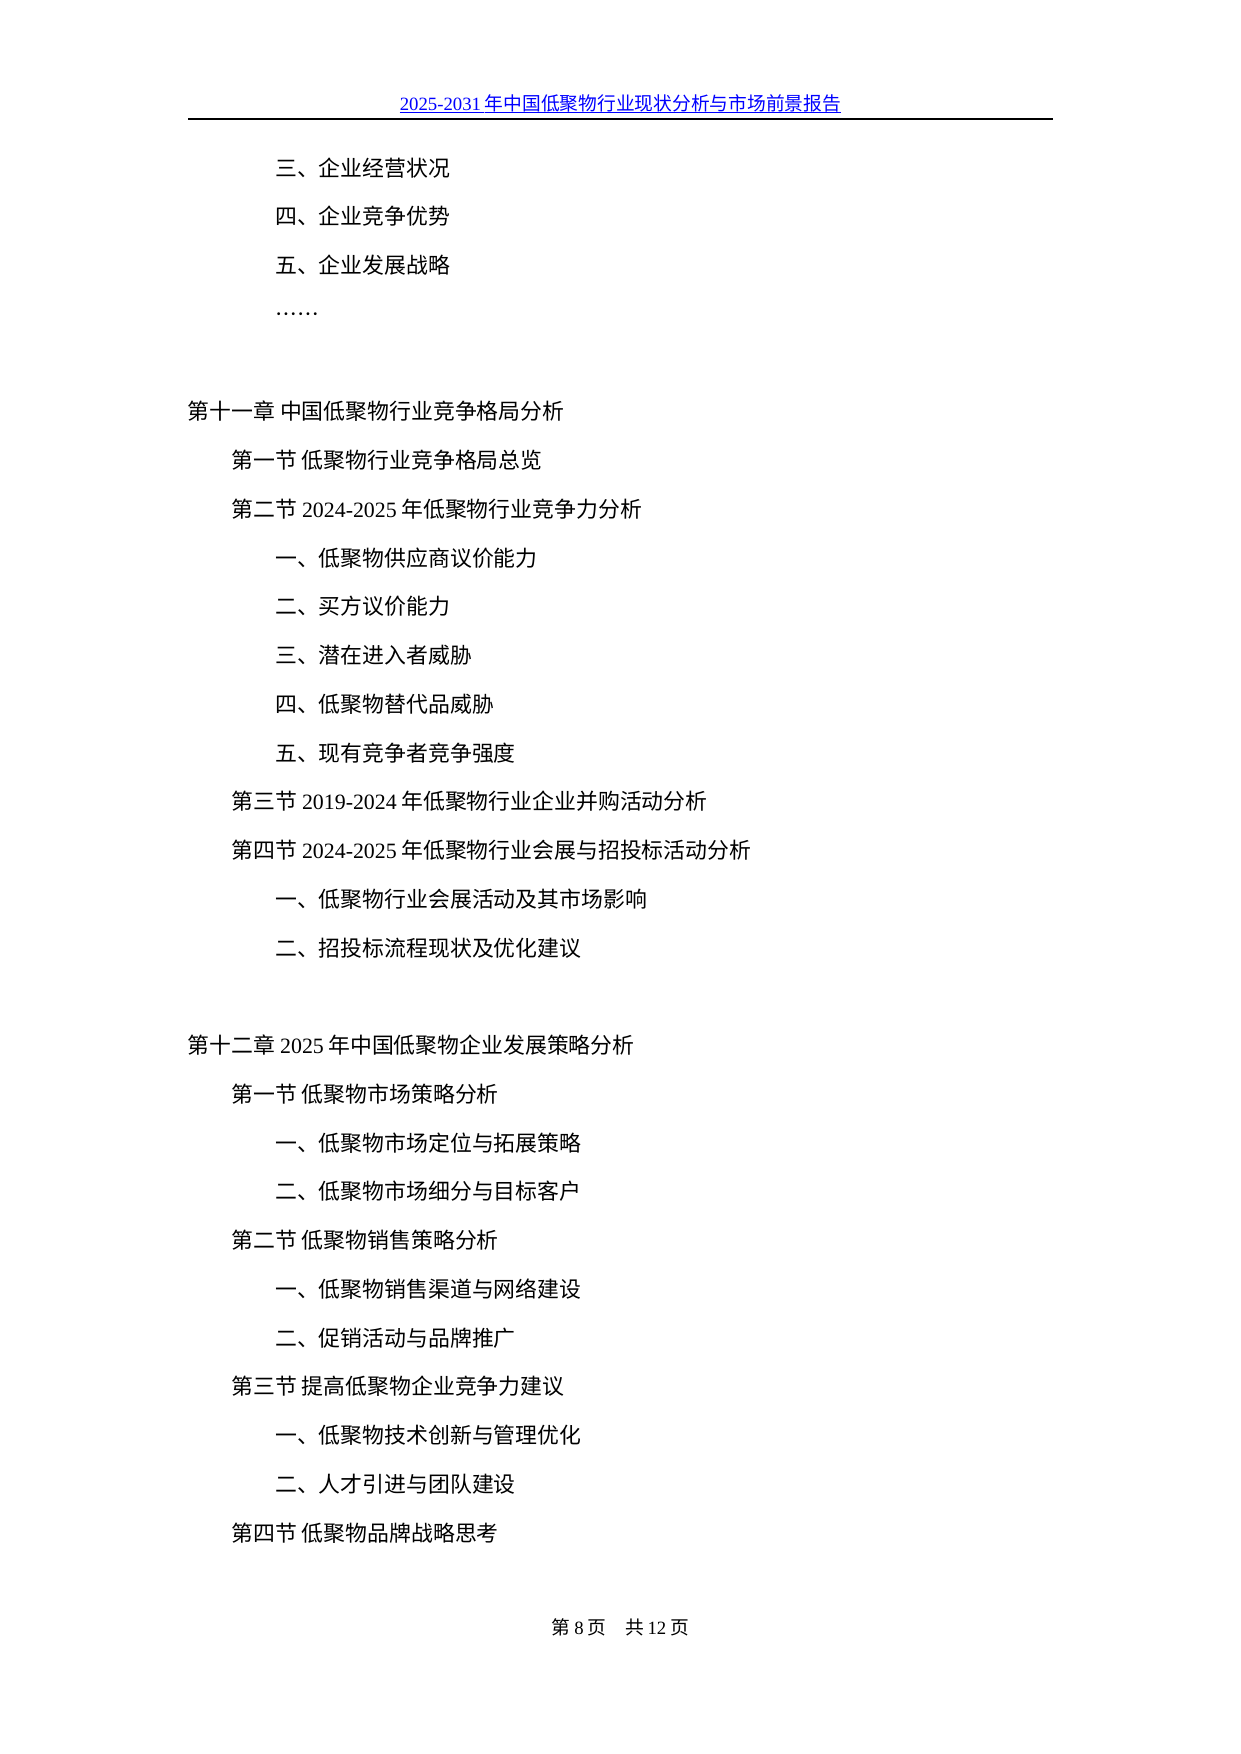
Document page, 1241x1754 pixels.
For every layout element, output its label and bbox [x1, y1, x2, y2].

text [187, 150, 1053, 1548]
